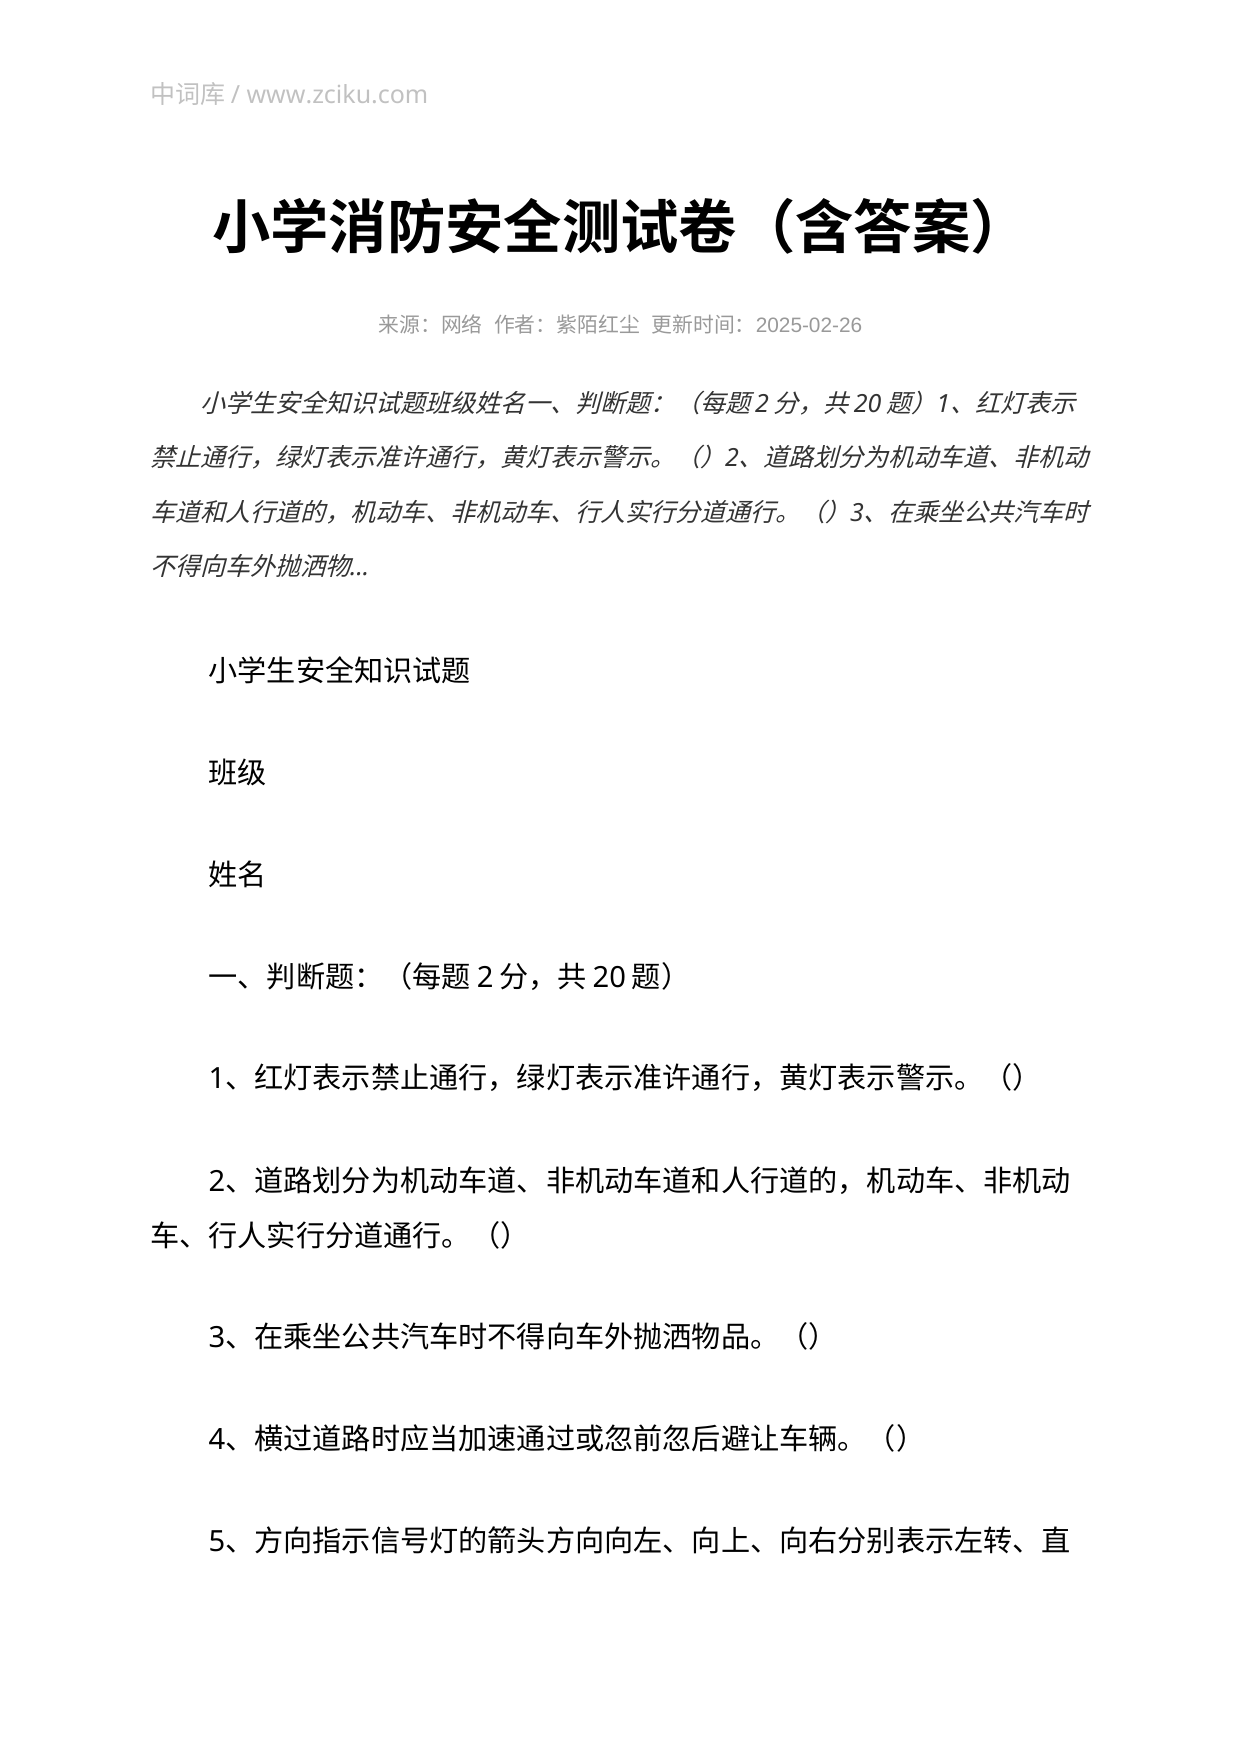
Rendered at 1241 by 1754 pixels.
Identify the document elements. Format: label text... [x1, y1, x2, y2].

text 一、判断题：（每题2分，共20题） [150, 953, 1090, 996]
text 小学生安全知识试题班级姓名一、判断题：（每题2分，共20题）1、红灯表示禁止通行，绿灯表示准许通行，黄灯表示警示。（）2、道路划分为机动车道、非机动车道和人行道的，机动车、非机动车、行人实行分道通行。（）3、在乘坐公共汽车时不得向车外抛洒物... [150, 383, 1090, 583]
text 1、红灯表示禁止通行，绿灯表示准许通行，黄灯表示警示。（） [150, 1055, 1090, 1097]
text 来源：网络 作者：紫陌红尘 更新时间：2025-02-26 [150, 313, 1090, 337]
text 3、在乘坐公共汽车时不得向车外抛洒物品。（） [150, 1314, 1090, 1356]
text 班级 [150, 749, 1090, 792]
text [150, 1518, 1090, 1560]
text 小学生安全知识试题 [150, 648, 1090, 690]
text 2、道路划分为机动车道、非机动车道和人行道的，机动车、非机动车、行人实行分道通行。（） [150, 1157, 1090, 1254]
text 姓名 [150, 851, 1090, 894]
subtitle 小学消防安全测试卷（含答案） [150, 181, 1090, 266]
text 4、横过道路时应当加速通过或忽前忽后避让车辆。（） [150, 1416, 1090, 1458]
